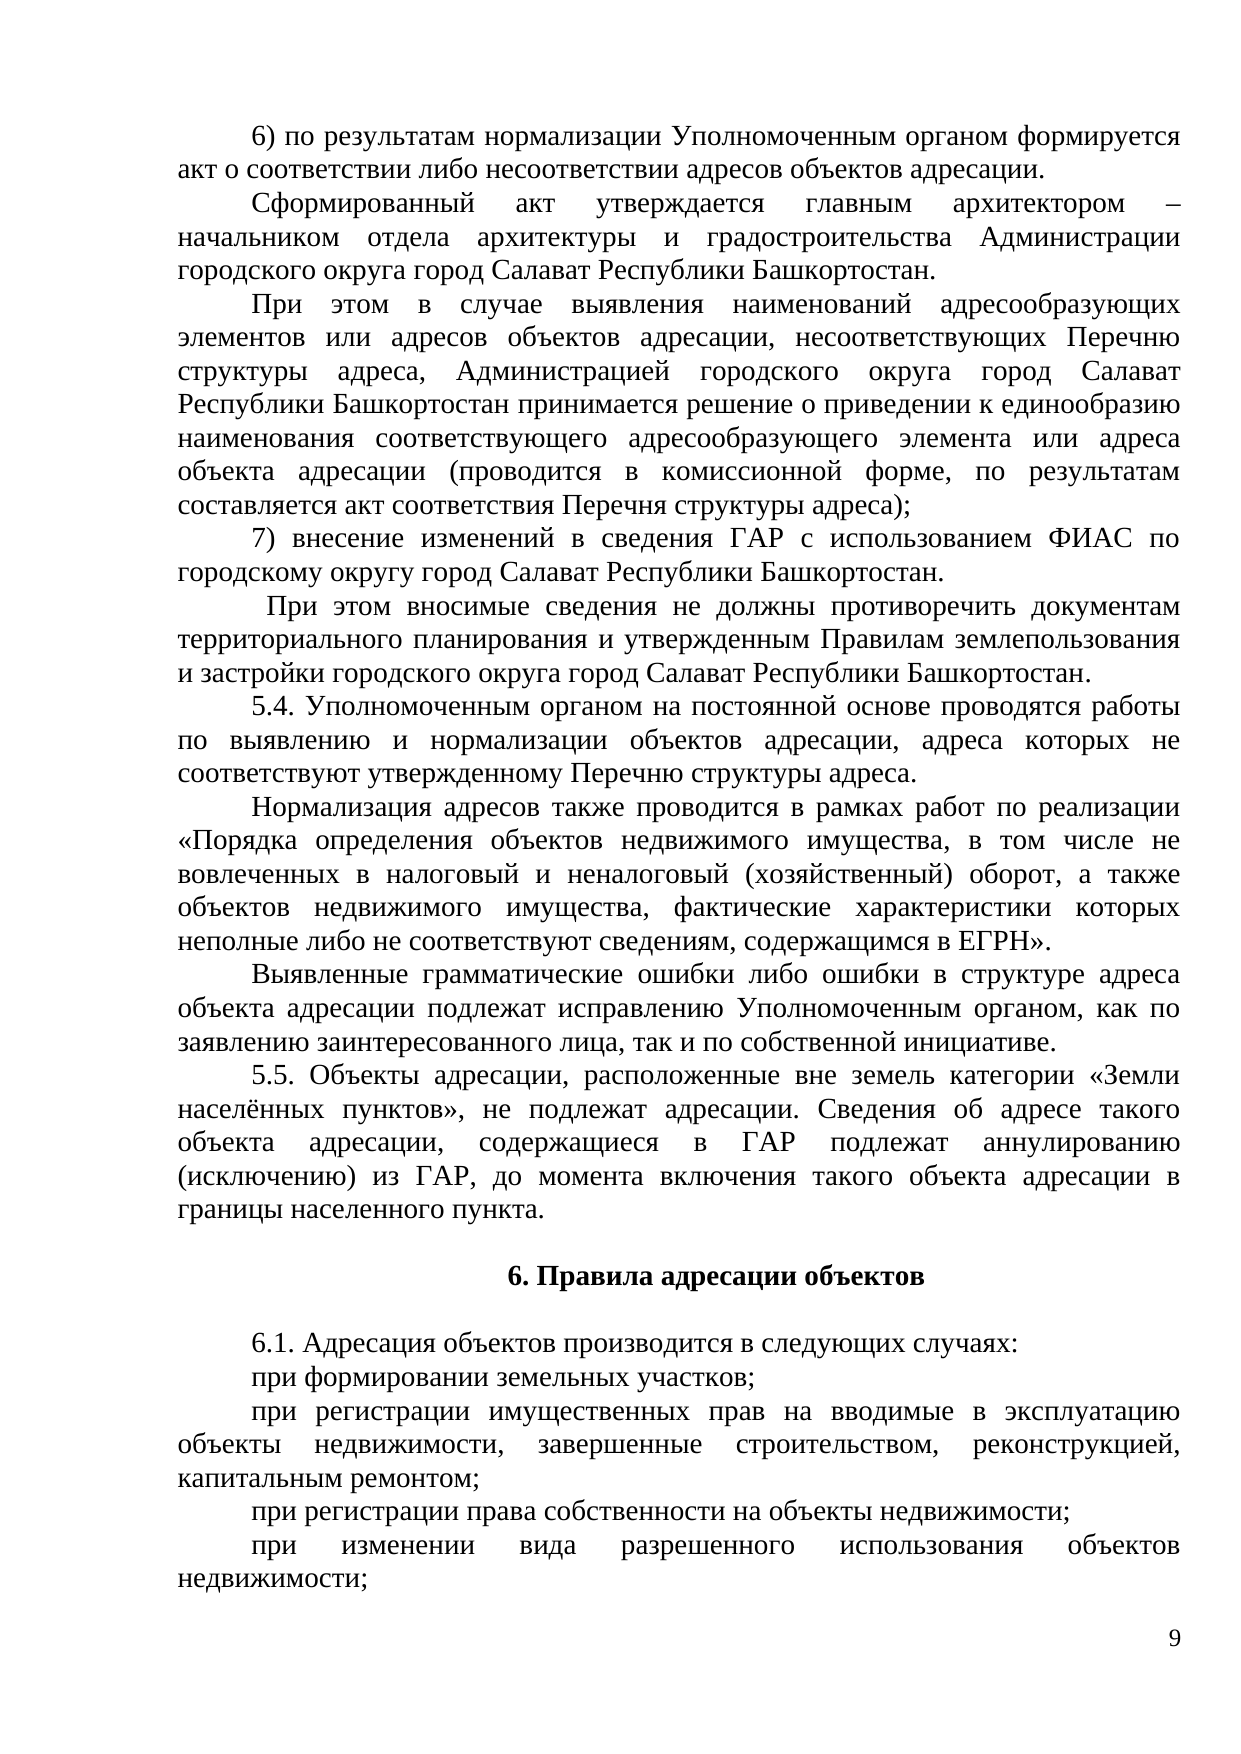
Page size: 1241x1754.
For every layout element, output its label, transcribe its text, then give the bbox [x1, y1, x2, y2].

text 6. Правила адресации объектов [177, 1258, 1181, 1292]
text При этом вносимые сведения не должны противоречить документам территориального планирования и утвержденным Правилам землепользования и застройки городского округа город Салават Республики Башкортостан. [177, 588, 1181, 688]
text Нормализация адресов также проводится в рамках работ по реализации «Порядка определения объектов недвижимого имущества, в том числе не вовлеченных в налоговый и неналоговый (хозяйственный) оборот, а также объектов недвижимого имущества, фактические характеристики которых неполные либо не соответствуют сведениям, содержащимся в ЕГРН». [177, 789, 1181, 957]
text при формировании земельных участков; [177, 1359, 1181, 1393]
text При этом в случае выявления наименований адресообразующих элементов или адресов объектов адресации, несоответствующих Перечню структуры адреса, Администрацией городского округа город Салават Республики Башкортостан принимается решение о приведении к единообразию наименования соответствующего адресообразующего элемента или адреса объекта адресации (проводится в комиссионной форме, по результатам составляется акт соответствия Перечня структуры адреса); [177, 286, 1181, 521]
text при регистрации права собственности на объекты недвижимости; [177, 1493, 1181, 1527]
text Сформированный акт утверждается главным архитектором – начальником отдела архитектуры и градостроительства Администрации городского округа город Салават Республики Башкортостан. [177, 185, 1181, 286]
text 5.4. Уполномоченным органом на постоянной основе проводятся работы по выявлению и нормализации объектов адресации, адреса которых не соответствуют утвержденному Перечню структуры адреса. [177, 688, 1181, 789]
text 7) внесение изменений в сведения ГАР с использованием ФИАС по городскому округу город Салават Республики Башкортостан. [177, 521, 1181, 588]
text 6) по результатам нормализации Уполномоченным органом формируется акт о соответствии либо несоответствии адресов объектов адресации. [177, 118, 1181, 185]
text при изменении вида разрешенного использования объектов недвижимости; [177, 1527, 1181, 1594]
text 5.5. Объекты адресации, расположенные вне земель категории «Земли населённых пунктов», не подлежат адресации. Сведения об адресе такого объекта адресации, содержащиеся в ГАР подлежат аннулированию (исключению) из ГАР, до момента включения такого объекта адресации в границы населенного пункта. [177, 1057, 1181, 1225]
text Выявленные грамматические ошибки либо ошибки в структуре адреса объекта адресации подлежат исправлению Уполномоченным органом, как по заявлению заинтересованного лица, так и по собственной инициативе. [177, 957, 1181, 1057]
text 6.1. Адресация объектов производится в следующих случаях: [177, 1326, 1181, 1359]
text при регистрации имущественных прав на вводимые в эксплуатацию объекты недвижимости, завершенные строительством, реконструкцией, капитальным ремонтом; [177, 1393, 1181, 1493]
